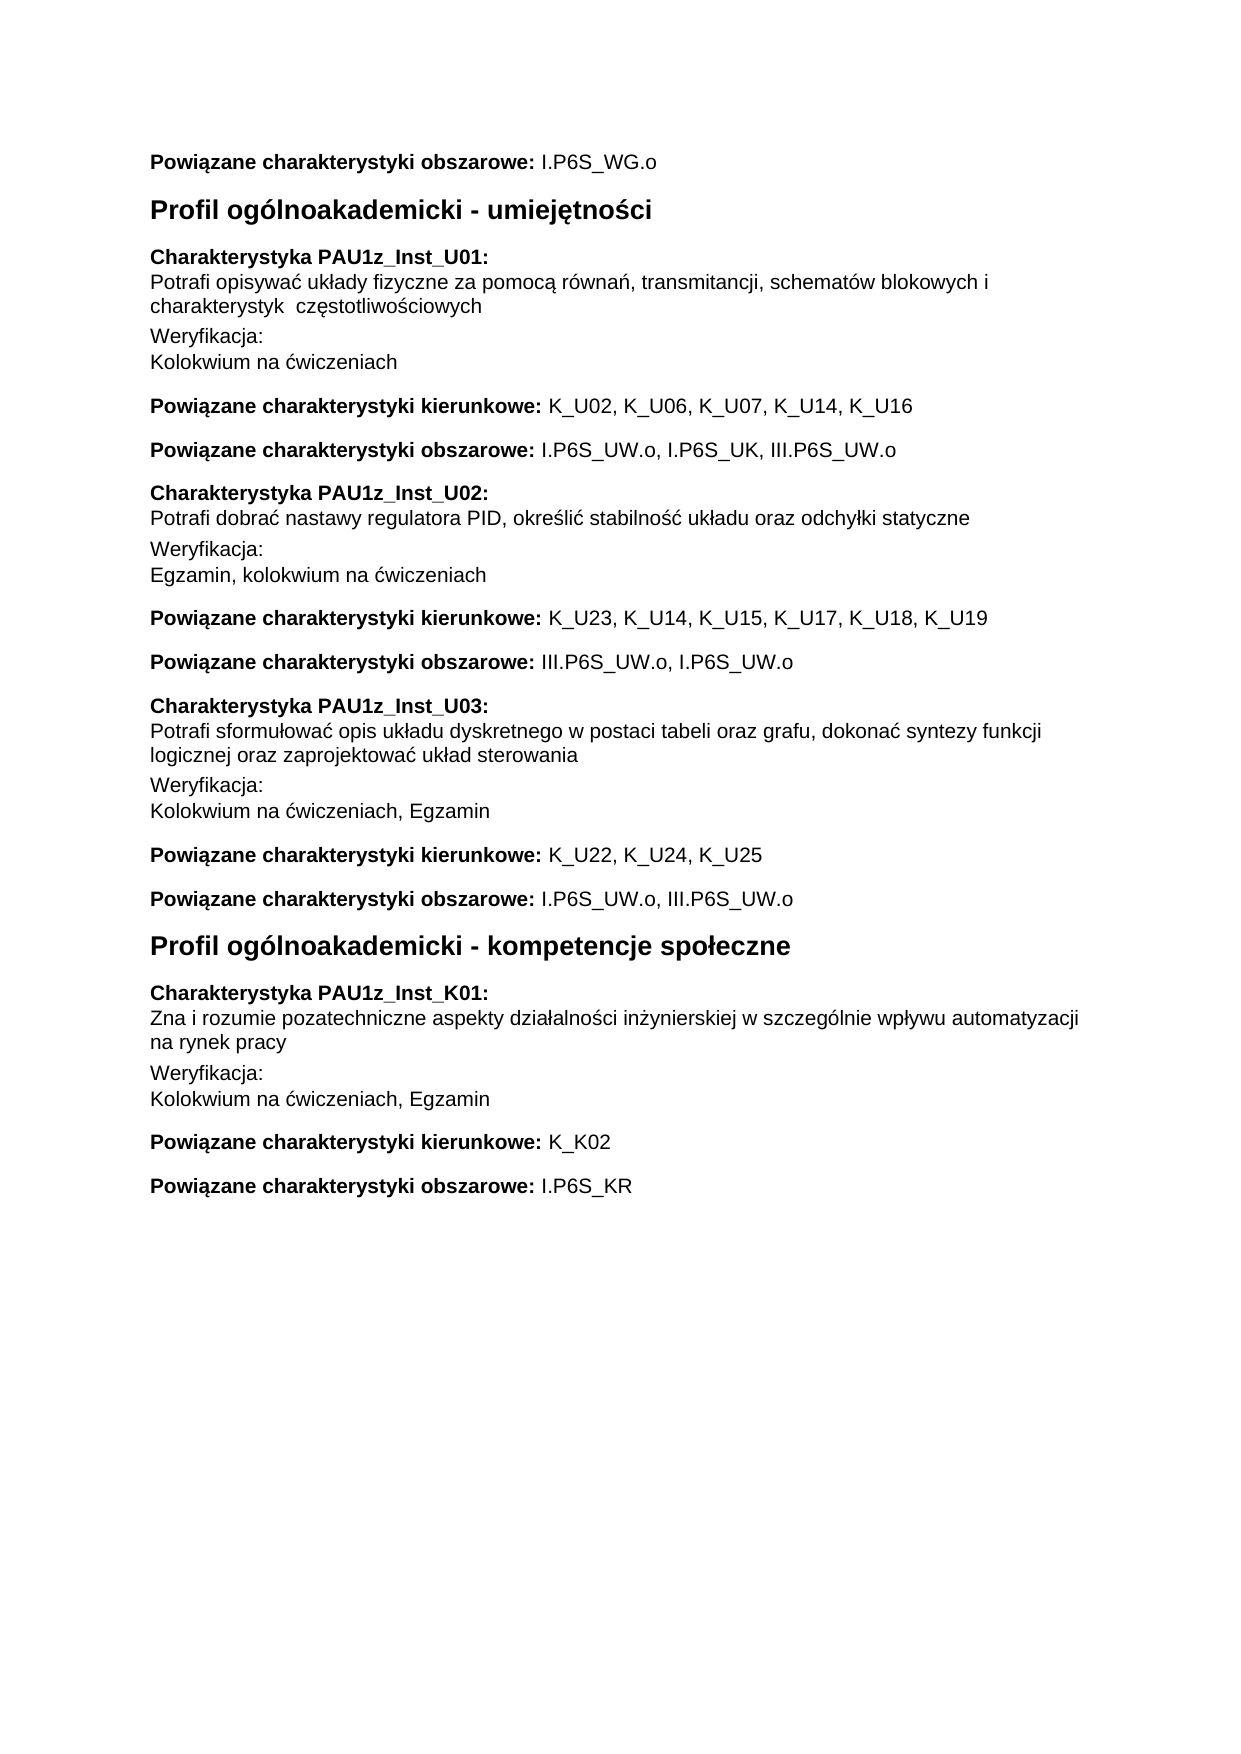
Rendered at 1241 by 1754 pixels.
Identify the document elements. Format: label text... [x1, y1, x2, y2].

text Kolokwium na ćwiczeniach [150, 350, 1090, 374]
text Weryfikacja: [150, 773, 1090, 797]
text Weryfikacja: [150, 1060, 1090, 1084]
text Powiązane charakterystyki obszarowe: I.P6S_WG.o [150, 150, 1090, 174]
text Powiązane charakterystyki kierunkowe: K_K02 [150, 1130, 1090, 1154]
text Charakterystyka PAU1z_Inst_U03: [150, 694, 1090, 718]
text Powiązane charakterystyki obszarowe: III.P6S_UW.o, I.P6S_UW.o [150, 650, 1090, 674]
text Kolokwium na ćwiczeniach, Egzamin [150, 1086, 1090, 1110]
text Powiązane charakterystyki obszarowe: I.P6S_UW.o, III.P6S_UW.o [150, 886, 1090, 910]
text Powiązane charakterystyki kierunkowe: K_U23, K_U14, K_U15, K_U17, K_U18, K_U19 [150, 606, 1090, 630]
text Charakterystyka PAU1z_Inst_U02: [150, 481, 1090, 505]
text Powiązane charakterystyki kierunkowe: K_U22, K_U24, K_U25 [150, 843, 1090, 867]
text Potrafi dobrać nastawy regulatora PID, określić stabilność układu oraz odchyłki statyczne [150, 506, 1090, 530]
text Egzamin, kolokwium na ćwiczeniach [150, 562, 1090, 586]
text Potrafi sformułować opis układu dyskretnego w postaci tabeli oraz grafu, dokonać syntezy funkcji logicznej oraz zaprojektować układ sterowania [150, 719, 1090, 767]
text Powiązane charakterystyki kierunkowe: K_U02, K_U06, K_U07, K_U14, K_U16 [150, 394, 1090, 418]
text Zna i rozumie pozatechniczne aspekty działalności inżynierskiej w szczególnie wpływu automatyzacji na rynek pracy [150, 1006, 1090, 1054]
subtitle Profil ogólnoakademicki - kompetencje społeczne [150, 930, 1090, 961]
text Powiązane charakterystyki obszarowe: I.P6S_UW.o, I.P6S_UK, III.P6S_UW.o [150, 437, 1090, 461]
subtitle Profil ogólnoakademicki - umiejętności [150, 194, 1090, 225]
text Powiązane charakterystyki obszarowe: I.P6S_KR [150, 1174, 1090, 1198]
text Weryfikacja: [150, 324, 1090, 348]
text Kolokwium na ćwiczeniach, Egzamin [150, 799, 1090, 823]
text Charakterystyka PAU1z_Inst_K01: [150, 981, 1090, 1005]
text Charakterystyka PAU1z_Inst_U01: [150, 245, 1090, 269]
text Potrafi opisywać układy fizyczne za pomocą równań, transmitancji, schematów blokowych i charakterystyk częstotliwościowych [150, 270, 1090, 318]
text Weryfikacja: [150, 536, 1090, 560]
